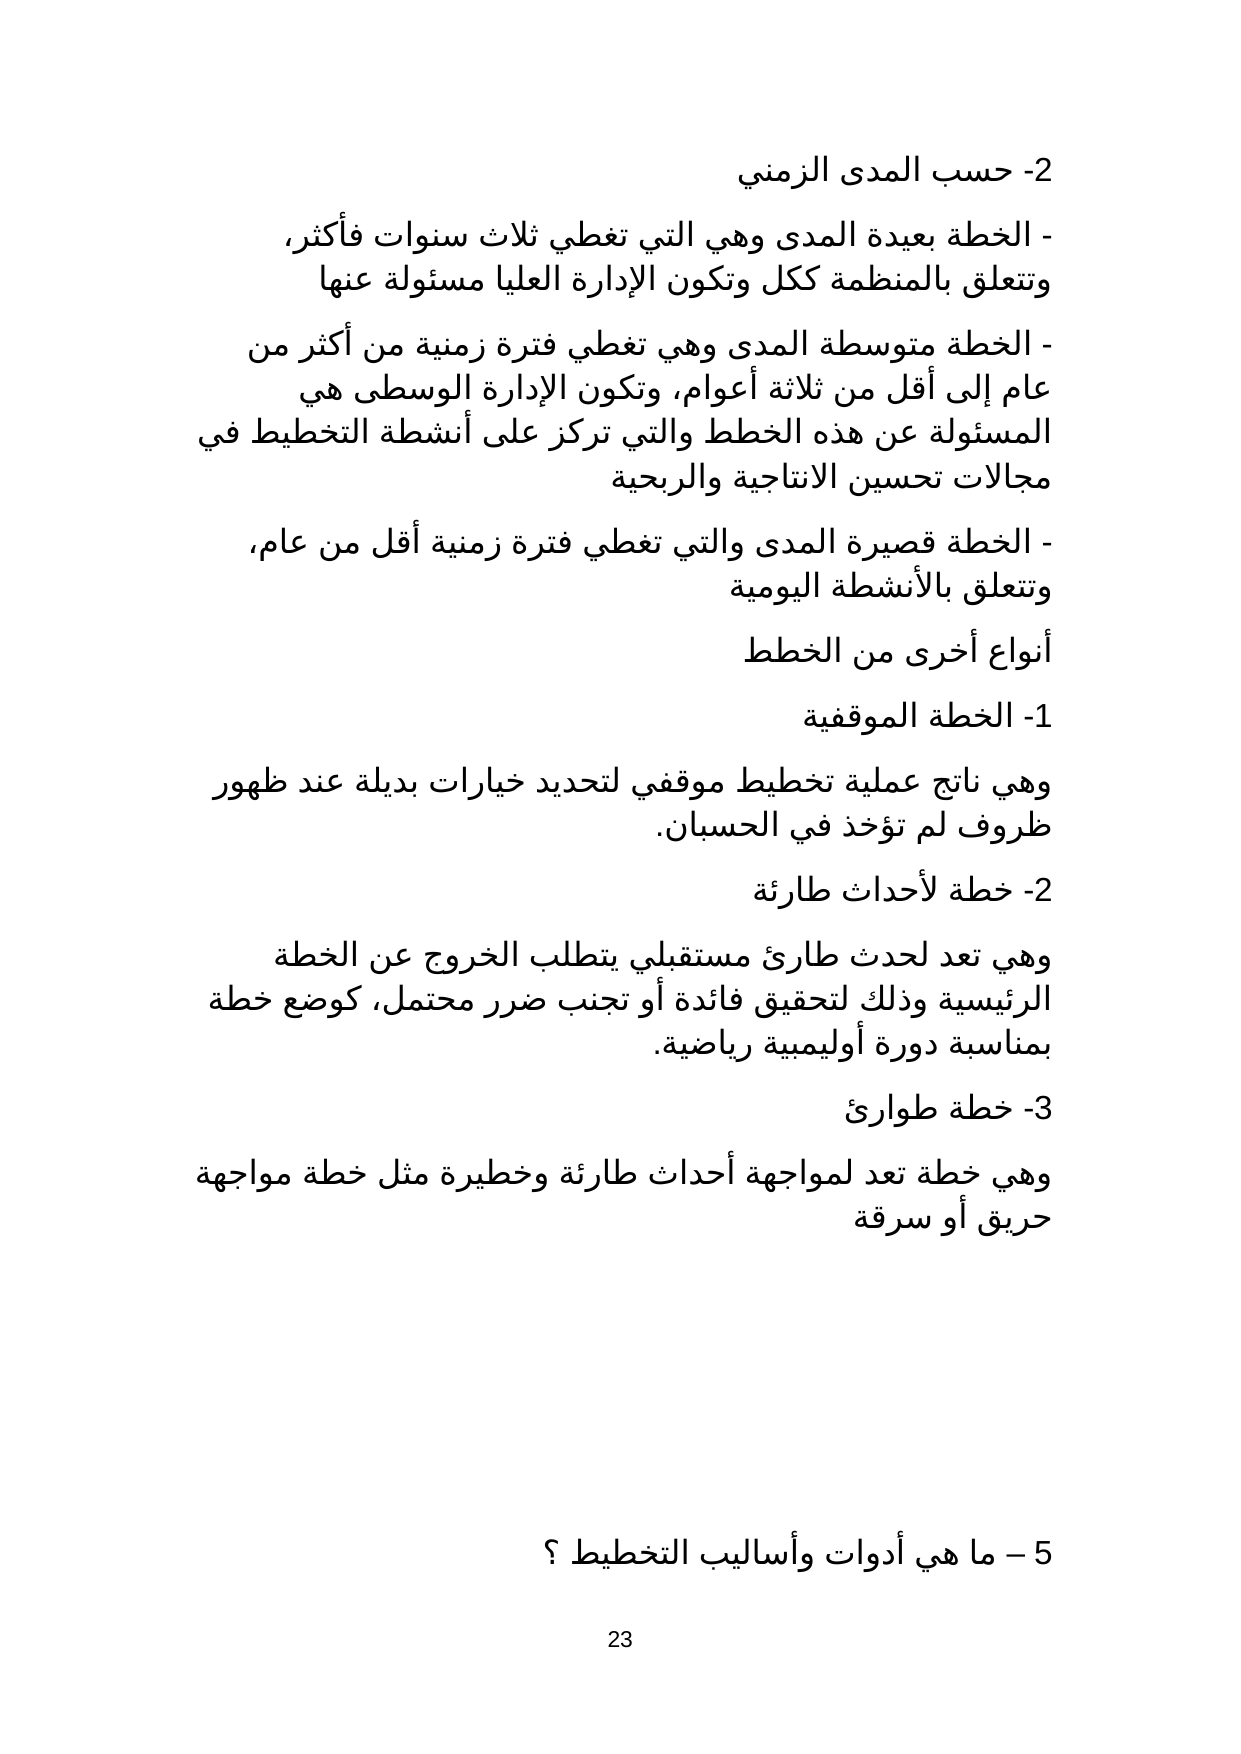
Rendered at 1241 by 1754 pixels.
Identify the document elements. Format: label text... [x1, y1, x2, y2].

text - الخطة بعيدة المدى وهي التي تغطي ثلاث سنوات فأكثر، وتتعلق بالمنظمة ككل وتكون الإدارة العليا مسئولة عنها [187, 215, 1053, 298]
text 3- خطة طوارئ [187, 1088, 1053, 1127]
text وهي تعد لحدث طارئ مستقبلي يتطلب الخروج عن الخطة الرئيسية وذلك لتحقيق فائدة أو تجنب ضرر محتمل، كوضع خطة بمناسبة دورة أوليمبية رياضية. [187, 935, 1053, 1062]
text 5 – ما هي أدوات وأساليب التخطيط ؟ [187, 1533, 1053, 1571]
text 2- خطة لأحداث طارئة [187, 870, 1053, 908]
text - الخطة متوسطة المدى وهي تغطي فترة زمنية من أكثر من عام إلى أقل من ثلاثة أعوام، وتكون الإدارة الوسطى هي المسئولة عن هذه الخطط والتي تركز على أنشطة التخطيط في مجالات تحسين الانتاجية والربحية [187, 324, 1053, 495]
text - الخطة قصيرة المدى والتي تغطي فترة زمنية أقل من عام، وتتعلق بالأنشطة اليومية [187, 522, 1053, 604]
text 2- حسب المدى الزمني [187, 150, 1053, 188]
text وهي خطة تعد لمواجهة أحداث طارئة وخطيرة مثل خطة مواجهة حريق أو سرقة [187, 1153, 1053, 1236]
text 1- الخطة الموقفية [187, 696, 1053, 734]
text أنواع أخرى من الخطط [187, 631, 1053, 669]
text وهي ناتج عملية تخطيط موقفي لتحديد خيارات بديلة عند ظهور ظروف لم تؤخذ في الحسبان. [187, 761, 1053, 843]
